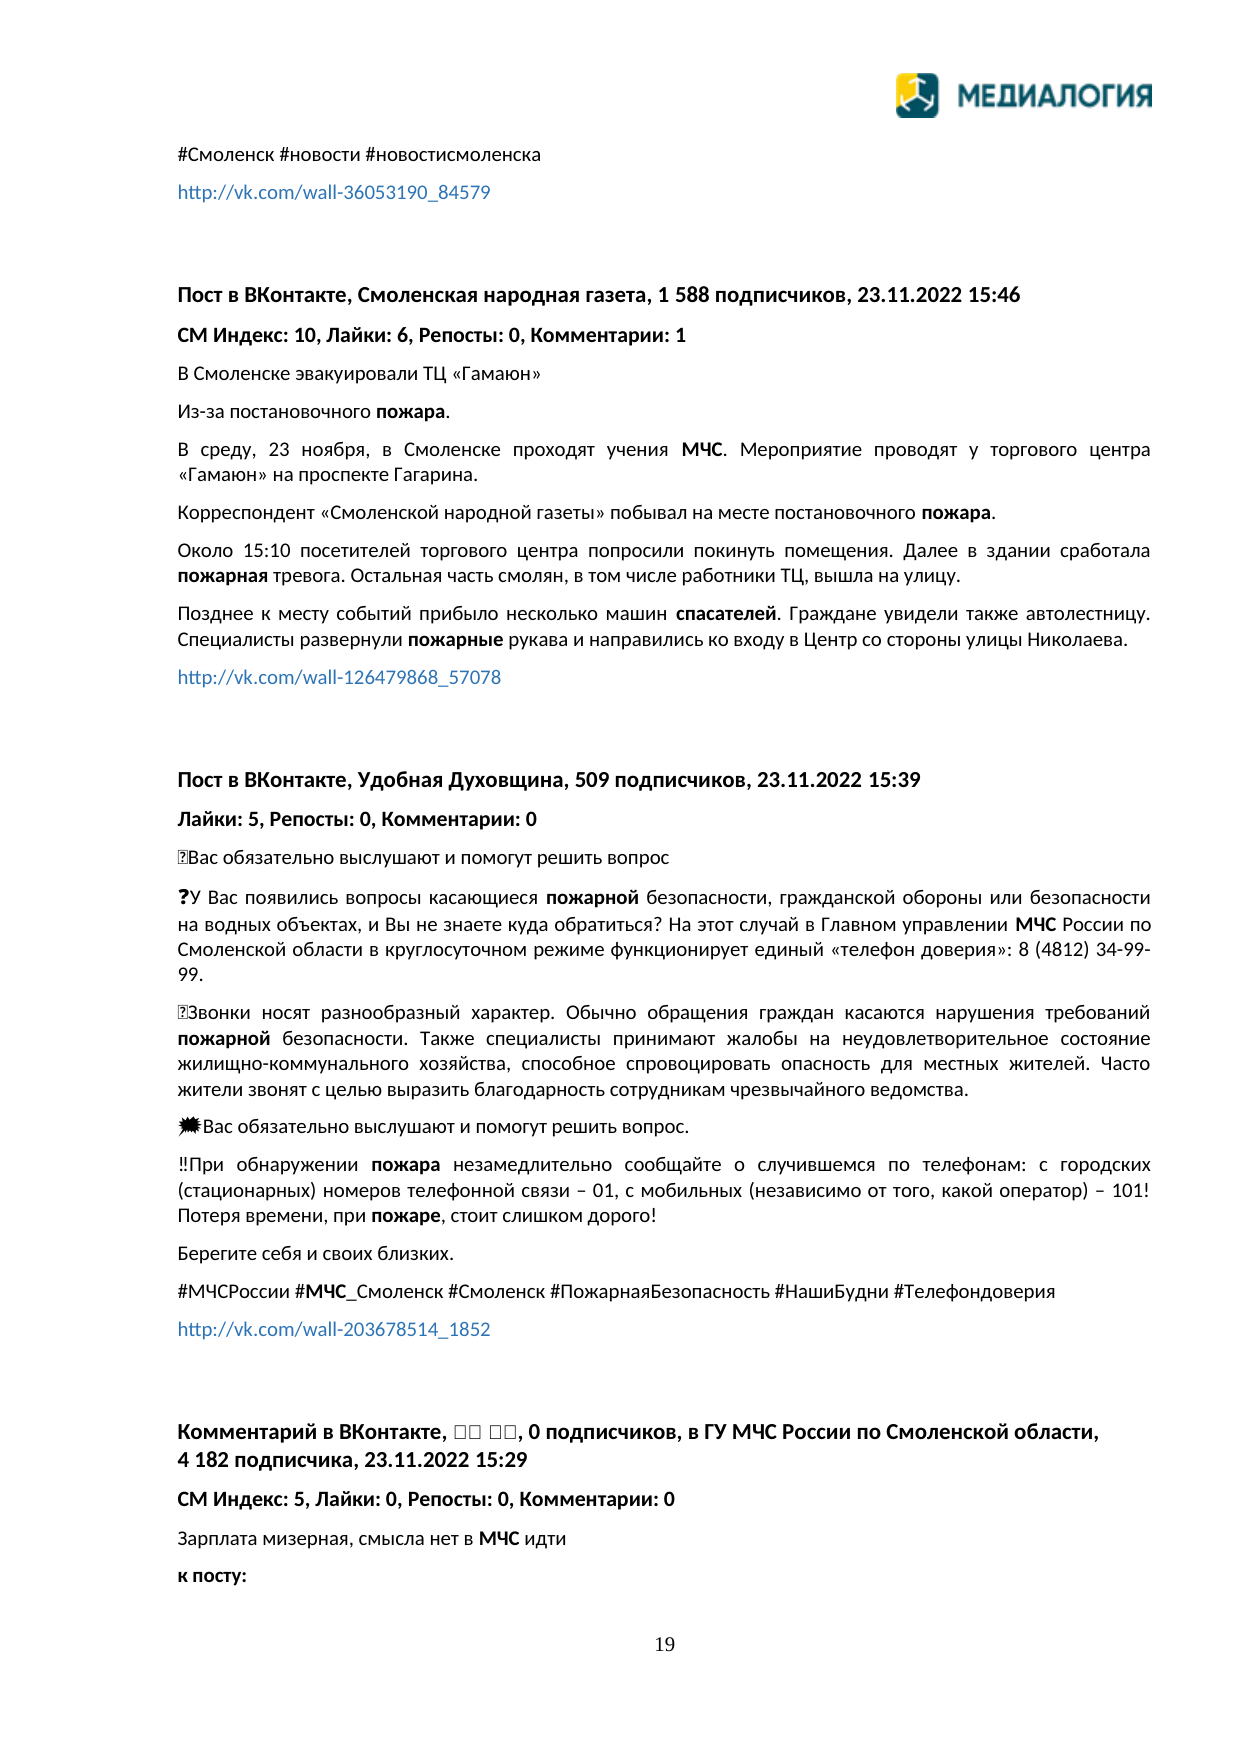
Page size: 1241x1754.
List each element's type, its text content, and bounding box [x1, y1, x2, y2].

text #Смоленск #новости #новостисмоленска [177, 142, 1152, 167]
text В среду, 23 ноября, в Смоленске проходят учения МЧС. Мероприятие проводят у торгового центра «Гамаюн» на проспекте Гагарина. [177, 436, 1152, 487]
picture [896, 73, 1152, 118]
text 👥Звонки носят разнообразный характер. Обычно обращения граждан касаются нарушения требований пожарной безопасности. Также специалисты принимают жалобы на неудовлетворительное состояние жилищно-коммунального хозяйства, способное спровоцировать опасность для местных жителей. Часто жители звонят с целью выразить благодарность сотрудникам чрезвычайного ведомства. [177, 999, 1152, 1101]
text #МЧСРоссии #МЧС_Смоленск #Смоленск #ПожарнаяБезопасность #НашиБудни #Телефондоверия [177, 1278, 1152, 1304]
text Позднее к месту событий прибыло несколько машин спасателей. Граждане увидели также автолестницу. Специалисты развернули пожарные рукава и направились ко входу в Центр со стороны улицы Николаева. [177, 601, 1152, 651]
text Из-за постановочного пожара. [177, 398, 1152, 423]
text ‼При обнаружении пожара незамедлительно сообщайте о случившемся по телефонам: с городских (стационарных) номеров телефонной связи – 01, с мобильных (независимо от того, какой оператор) – 101! Потеря времени, при пожаре, стоит слишком дорого! [177, 1152, 1152, 1228]
text Пост в ВКонтакте, Удобная Духовщина, 509 подписчиков, 23.11.2022 15:39 [177, 765, 1152, 793]
text СМ Индекс: 10, Лайки: 6, Репосты: 0, Комментарии: 1 [177, 321, 1152, 348]
text СМ Индекс: 5, Лайки: 0, Репосты: 0, Комментарии: 0 [177, 1486, 1152, 1512]
text Берегите себя и своих близких. [177, 1240, 1152, 1266]
text 🗯Вас обязательно выслушают и помогут решить вопрос. [177, 1114, 1152, 1139]
text Около 15:10 посетителей торгового центра попросили покинуть помещения. Далее в здании сработала пожарная тревога. Остальная часть смолян, в том числе работники ТЦ, вышла на улицу. [177, 537, 1152, 588]
text http://vk.com/wall-36053190_84579 [177, 179, 1152, 205]
text http://vk.com/wall-203678514_1852 [177, 1316, 1152, 1342]
text Корреспондент «Смоленской народной газеты» побывал на месте постановочного пожара. [177, 499, 1152, 525]
text Лайки: 5, Репосты: 0, Комментарии: 0 [177, 805, 1152, 832]
text к посту: [177, 1563, 1152, 1588]
text Зарплата мизерная, смысла нет в МЧС идти [177, 1525, 1152, 1550]
text http://vk.com/wall-126479868_57078 [177, 664, 1152, 689]
text Комментарий в ВКонтакте, ฀฀ ฀฀, 0 подписчиков, в ГУ МЧС России по Смоленской области, 4 182 подписчика, 23.11.2022 15:29 [177, 1417, 1152, 1473]
text Пост в ВКонтакте, Смоленская народная газета, 1 588 подписчиков, 23.11.2022 15:46 [177, 280, 1152, 308]
text В Смоленске эвакуировали ТЦ «Гамаюн» [177, 360, 1152, 386]
text 📞Вас oбязательно выслушают и пoмoгут решить вопрос [177, 844, 1152, 870]
text ❓У Вас появились вопросы касающиеся пожарной безопасности, гражданской обороны или безопасности на водных объектах, и Вы не знаете куда обратиться? На этот случай в Главном управлении МЧС России по Смоленской области в круглосуточном режиме функционирует единый «телефон доверия»: 8 (4812) 34-99-99. [177, 882, 1152, 987]
